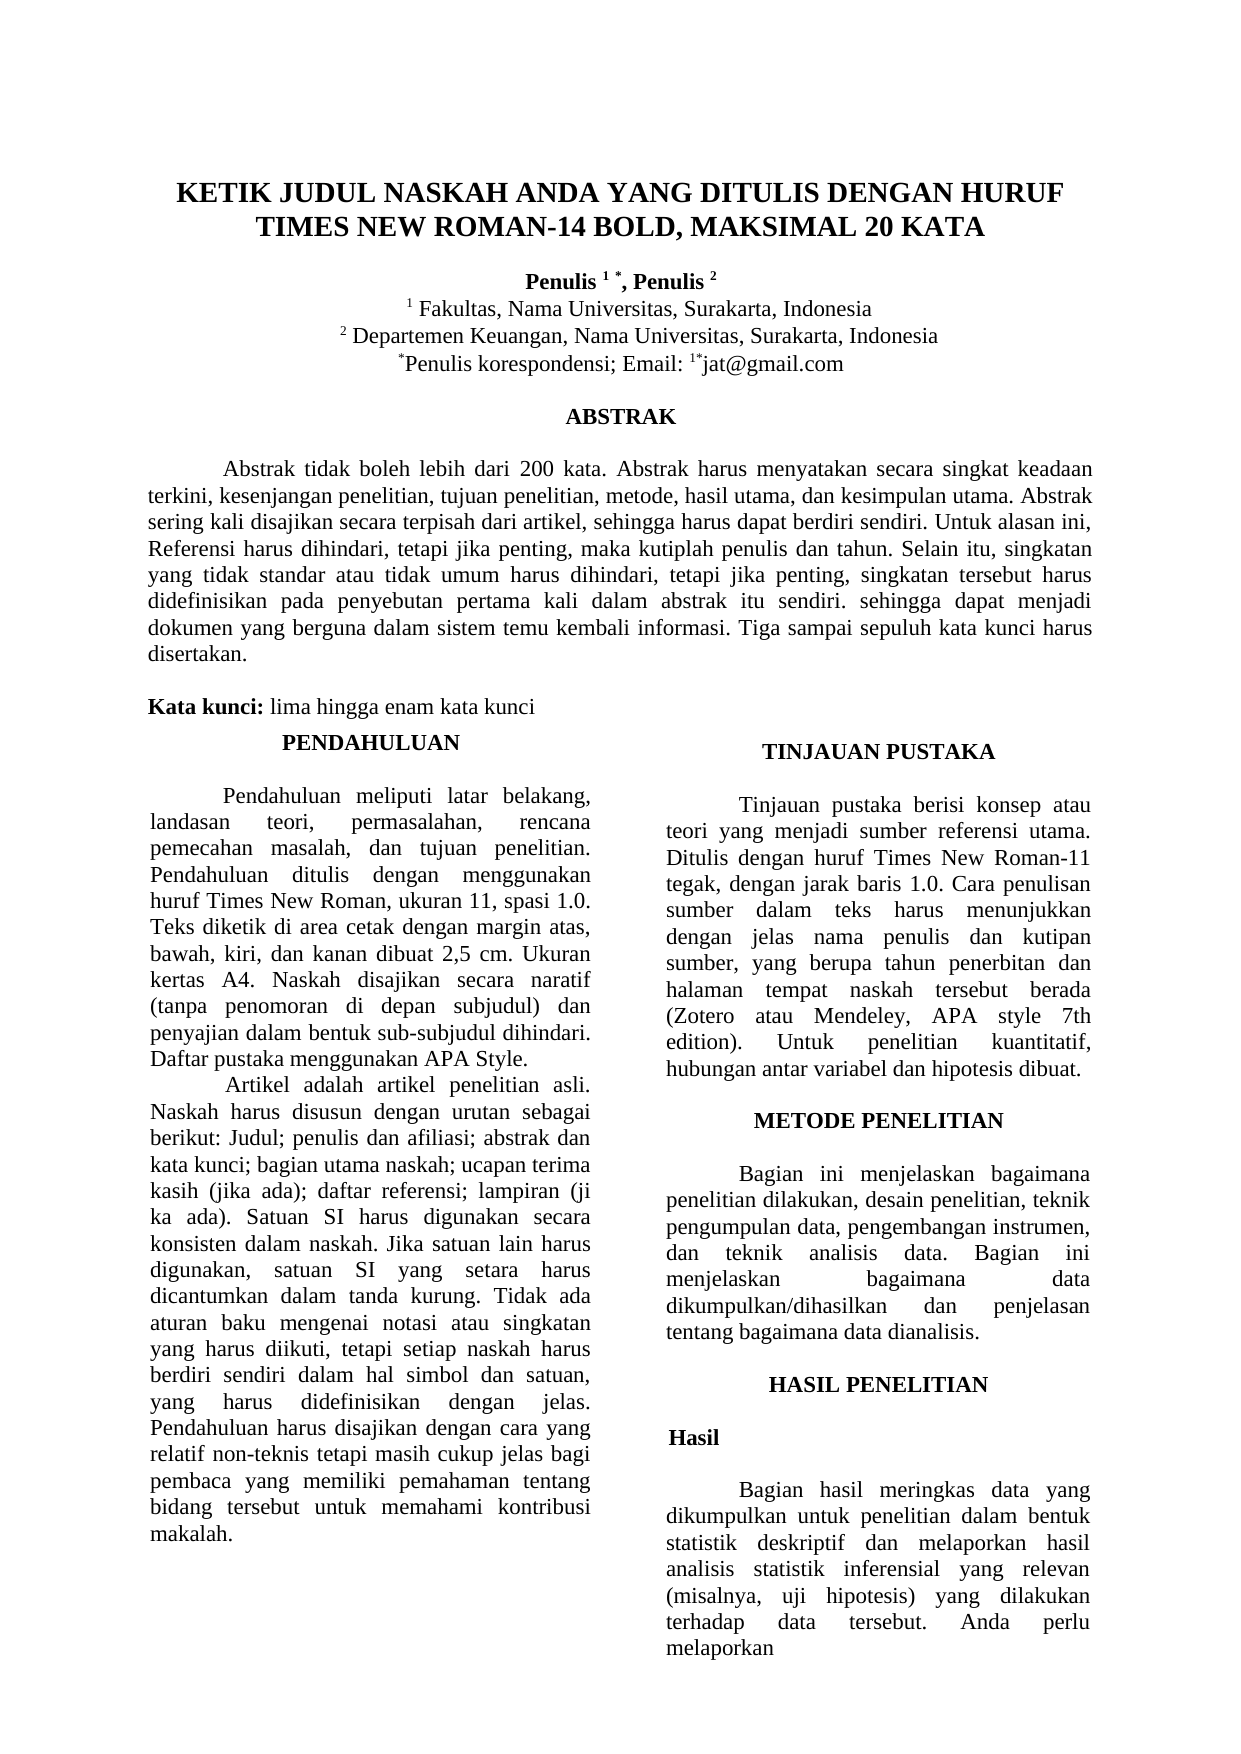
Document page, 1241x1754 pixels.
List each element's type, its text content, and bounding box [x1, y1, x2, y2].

text Bagian hasil meringkas data yang dikumpulkan untuk penelitian dalam bentuk statistik deskriptif dan melaporkan hasil analisis statistik inferensial yang relevan (misalnya, uji hipotesis) yang dilakukan terhadap data tersebut. Anda perlu melaporkan [666, 1476, 1091, 1661]
text Tinjauan pustaka berisi konsep atau teori yang menjadi sumber referensi utama. Ditulis dengan huruf Times New Roman-11 tegak, dengan jarak baris 1.0. Cara penulisan sumber dalam teks harus menunjukkan dengan jelas nama penulis dan kutipan sumber, yang berupa tahun penerbitan dan halaman tempat naskah tersebut berada (Zotero atau Mendeley, APA style 7th edition). Untuk penelitian kuantitatif, hubungan antar variabel dan hipotesis dibuat. [666, 791, 1092, 1081]
subtitle Hasil [666, 1424, 1107, 1450]
text Pendahuluan meliputi latar belakang, landasan teori, permasalahan, rencana pemecahan masalah, dan tujuan penelitian. Pendahuluan ditulis dengan menggunakan huruf Times New Roman, ukuran 11, spasi 1.0. Teks diketik di area cetak dengan margin atas, bawah, kiri, dan kanan dibuat 2,5 cm. Ukuran kertas A4. Naskah disajikan secara naratif (tanpa penomoran di depan subjudul) dan penyajian dalam bentuk sub-subjudul dihindari. Daftar pustaka menggunakan APA Style. [150, 782, 591, 1072]
subtitle METODE PENELITIAN [664, 1107, 1093, 1134]
subtitle TINJAUAN PUSTAKA [663, 738, 1094, 765]
subtitle Penulis 1 *, Penulis 2 [148, 268, 1094, 295]
subtitle PENDAHULUAN [282, 729, 591, 755]
text Bagian ini menjelaskan bagaimana penelitian dilakukan, desain penelitian, teknik pengumpulan data, pengembangan instrumen, dan teknik analisis data. Bagian ini menjelaskan bagaimana data dikumpulkan/dihasilkan dan penjelasan tentang bagaimana data dianalisis. [666, 1160, 1091, 1344]
text Abstrak tidak boleh lebih dari 200 kata. Abstrak harus menyatakan secara singkat keadaan terkini, kesenjangan penelitian, tujuan penelitian, metode, hasil utama, dan kesimpulan utama. Abstrak sering kali disajikan secara terpisah dari artikel, sehingga harus dapat berdiri sendiri. Untuk alasan ini, Referensi harus dihindari, tetapi jika penting, maka kutiplah penulis dan tahun. Selain itu, singkatan yang tidak standar atau tidak umum harus dihindari, tetapi jika penting, singkatan tersebut harus didefinisikan pada penyebutan pertama kali dalam abstrak itu sendiri. sehingga dapat menjadi dokumen yang berguna dalam sistem temu kembali informasi. Tiga sampai sepuluh kata kunci harus disertakan. [148, 456, 1094, 666]
text KETIK JUDUL NASKAH ANDA YANG DITULIS DENGAN HURUF TIMES NEW ROMAN-14 BOLD, MAKSIMAL 20 KATA [148, 175, 1093, 242]
text Artikel adalah artikel penelitian asli. Naskah harus disusun dengan urutan sebagai berikut: Judul; penulis dan afiliasi; abstrak dan kata kunci; bagian utama naskah; ucapan terima kasih (jika ada); daftar referensi; lampiran (ji ka ada). Satuan SI harus digunakan secara konsisten dalam naskah. Jika satuan lain harus digunakan, satuan SI yang setara harus dicantumkan dalam tanda kurung. Tidak ada aturan baku mengenai notasi atau singkatan yang harus diikuti, tetapi setiap naskah harus berdiri sendiri dalam hal simbol dan satuan, yang harus didefinisikan dengan jelas. Pendahuluan harus disajikan dengan cara yang relatif non-teknis tetapi masih cukup jelas bagi pembaca yang memiliki pemahaman tentang bidang tersebut untuk memahami kontribusi makalah. [150, 1072, 591, 1546]
text *Penulis korespondensi; Email: 1*jat@gmail.com [148, 350, 1094, 377]
text 1 Fakultas, Nama Universitas, Surakarta, Indonesia [185, 295, 1093, 321]
text 2 Departemen Keuangan, Nama Universitas, Surakarta, Indonesia [185, 323, 1093, 349]
text Kata kunci: lima hingga enam kata kunci [148, 693, 1107, 719]
subtitle ABSTRAK [148, 403, 1094, 429]
subtitle HASIL PENELITIAN [663, 1371, 1093, 1397]
